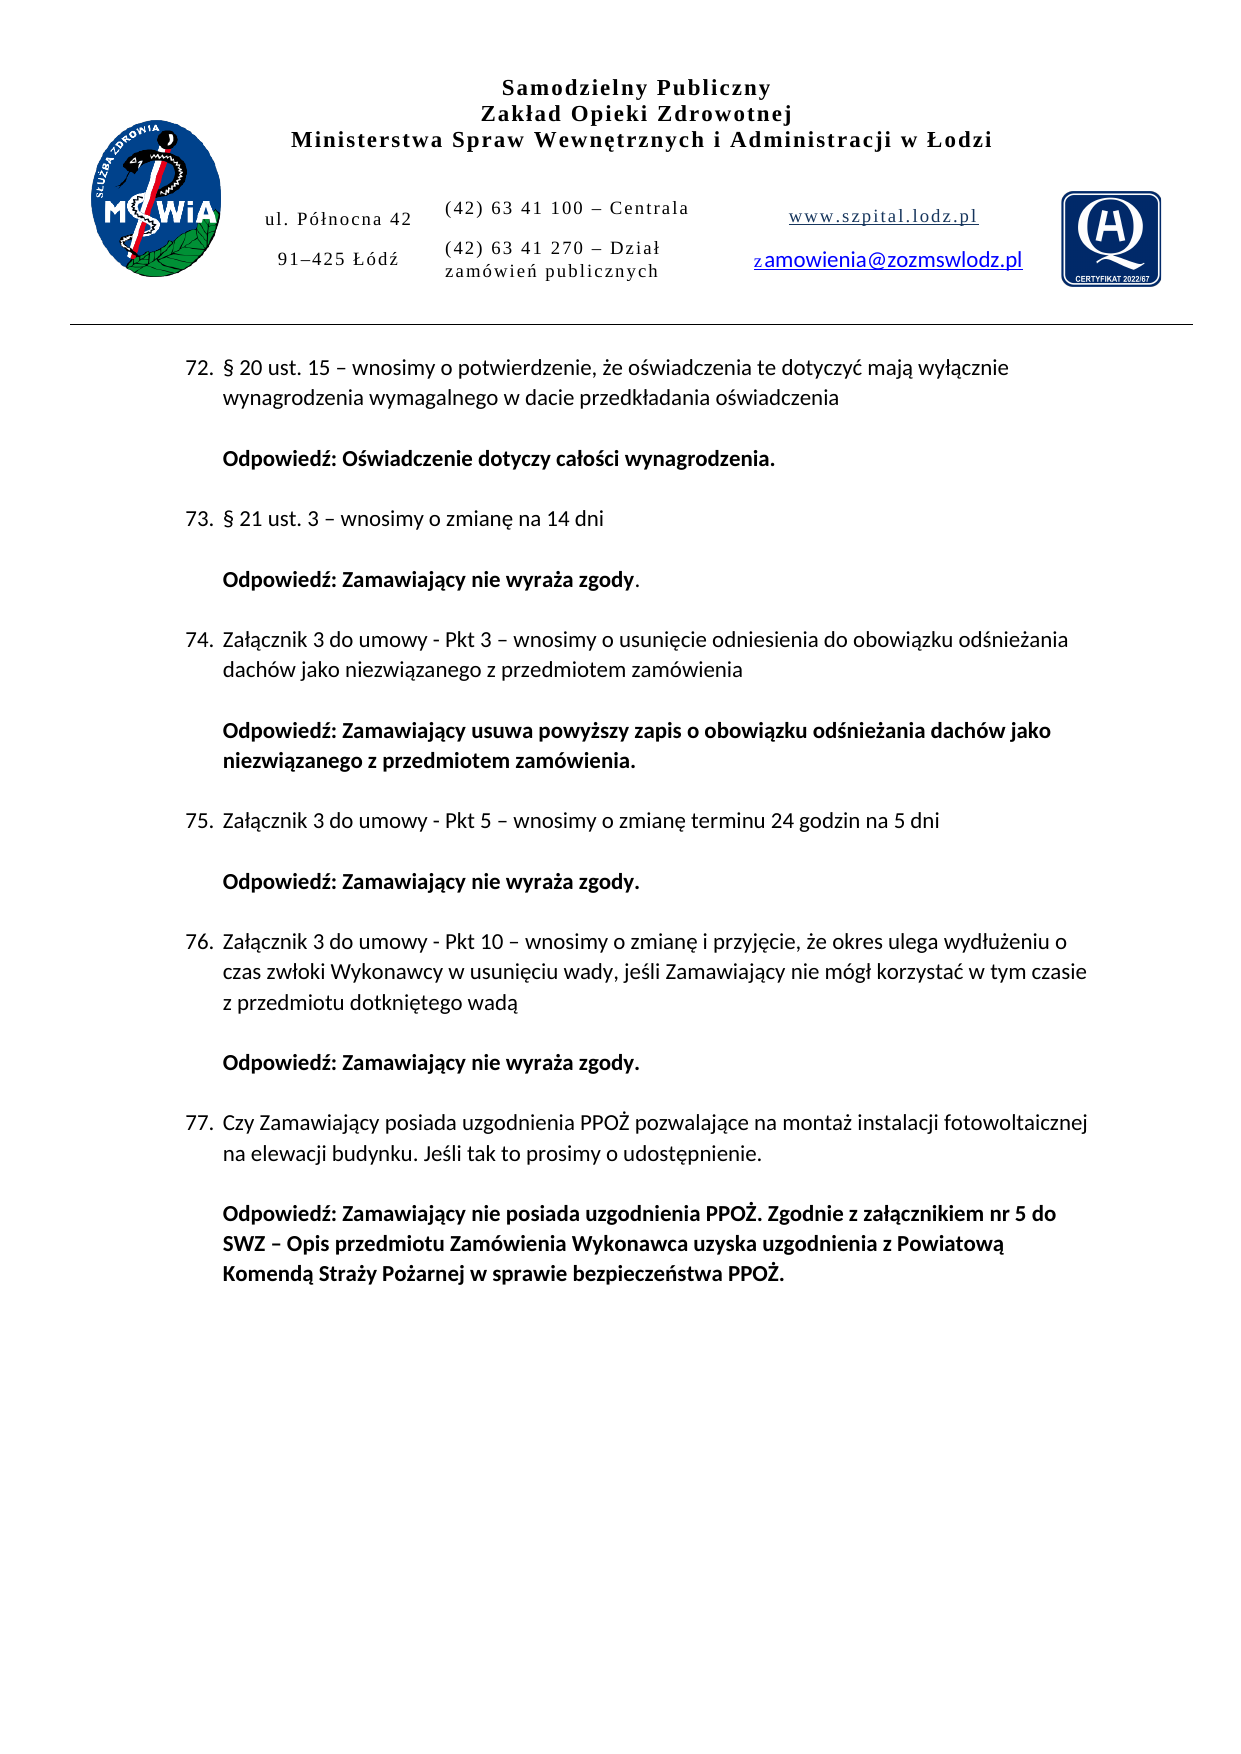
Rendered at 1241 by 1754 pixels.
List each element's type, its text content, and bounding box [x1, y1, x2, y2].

picture [91, 120, 221, 277]
list Załącznik 3 do umowy - Pkt 5 – wnosimy o zmianę terminu 24 godzin na 5 dni [185, 806, 1093, 834]
picture [1061, 191, 1162, 287]
list Odpowiedź: Zamawiający usuwa powyższy zapis o obowiązku odśnieżania dachów jako niezwiązanego z przedmiotem zamówienia. [223, 716, 1093, 774]
list § 20 ust. 15 – wnosimy o potwierdzenie, że oświadczenia te dotyczyć mają wyłącznie wynagrodzenia wymagalnego w dacie przedkładania oświadczenia [185, 353, 1093, 411]
list Czy Zamawiający posiada uzgodnienia PPOŻ pozwalające na montaż instalacji fotowoltaicznej na elewacji budynku. Jeśli tak to prosimy o udostępnienie. [185, 1108, 1093, 1167]
list § 21 ust. 3 – wnosimy o zmianę na 14 dni [185, 504, 1093, 532]
list Odpowiedź: Oświadczenie dotyczy całości wynagrodzenia. [223, 444, 1093, 472]
list Odpowiedź: Zamawiający nie wyraża zgody. [223, 1048, 1093, 1076]
list Załącznik 3 do umowy - Pkt 10 – wnosimy o zmianę i przyjęcie, że okres ulega wydłużeniu o czas zwłoki Wykonawcy w usunięciu wady, jeśli Zamawiający nie mógł korzystać w tym czasie z przedmiotu dotkniętego wadą [185, 927, 1093, 1016]
list Załącznik 3 do umowy - Pkt 3 – wnosimy o usunięcie odniesienia do obowiązku odśnieżania dachów jako niezwiązanego z przedmiotem zamówienia [185, 625, 1093, 683]
list Odpowiedź: Zamawiający nie posiada uzgodnienia PPOŻ. Zgodnie z załącznikiem nr 5 do SWZ – Opis przedmiotu Zamówienia Wykonawca uzyska uzgodnienia z Powiatową Komendą Straży Pożarnej w sprawie bezpieczeństwa PPOŻ. [223, 1199, 1093, 1287]
list Odpowiedź: Zamawiający nie wyraża zgody. [223, 565, 1093, 593]
list Odpowiedź: Zamawiający nie wyraża zgody. [223, 867, 1093, 895]
